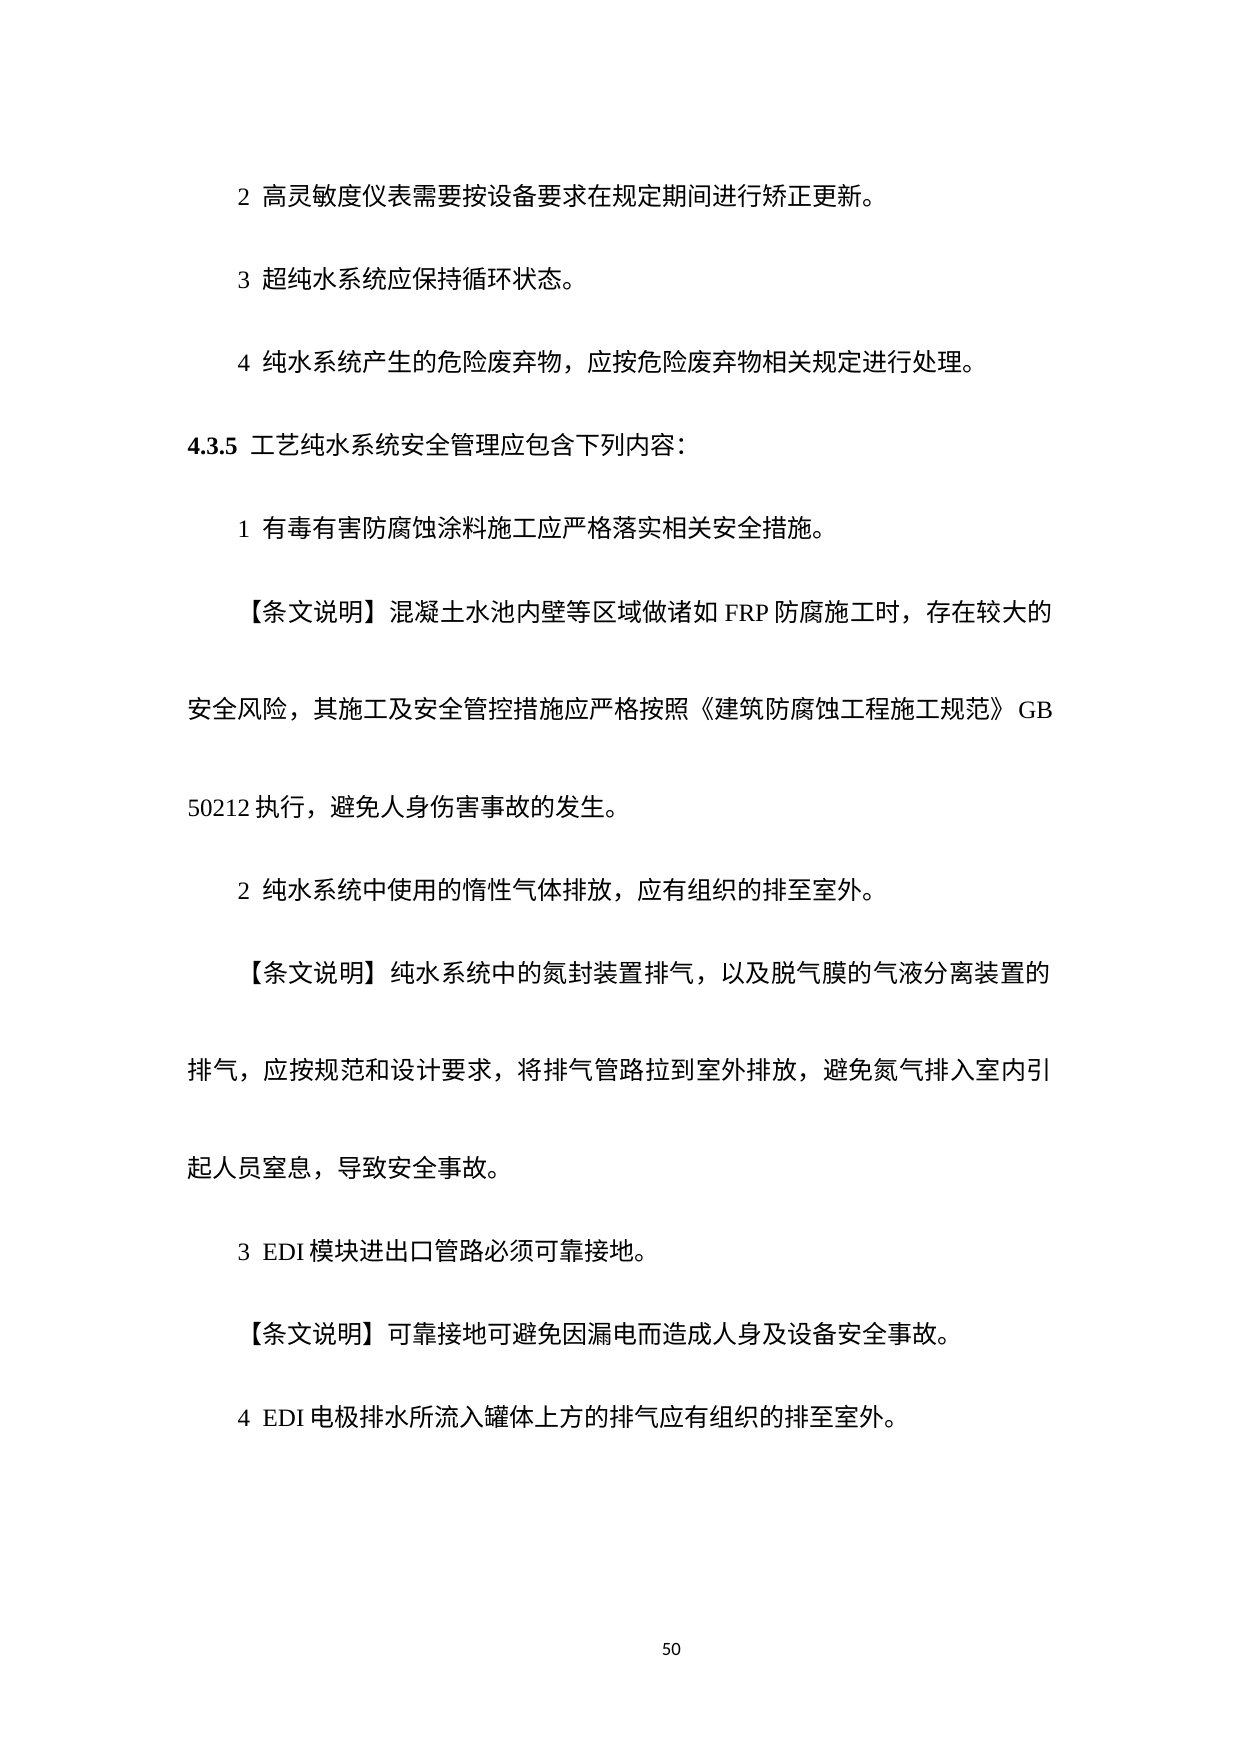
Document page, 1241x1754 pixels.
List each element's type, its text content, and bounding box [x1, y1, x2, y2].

text 2 高灵敏度仪表需要按设备要求在规定期间进行矫正更新。 [187, 162, 1053, 227]
text 3 EDI模块进出口管路必须可靠接地。 [187, 1217, 1053, 1282]
text 【条文说明】纯水系统中的氮封装置排气，以及脱气膜的气液分离装置的排气，应按规范和设计要求，将排气管路拉到室外排放，避免氮气排入室内引起人员窒息，导致安全事故。 [187, 939, 1053, 1199]
text 4 纯水系统产生的危险废弃物，应按危险废弃物相关规定进行处理。 [187, 328, 1053, 393]
text 1 有毒有害防腐蚀涂料施工应严格落实相关安全措施。 [187, 494, 1053, 559]
text 4 EDI电极排水所流入罐体上方的排气应有组织的排至室外。 [187, 1383, 1053, 1448]
text 4.3.5 工艺纯水系统安全管理应包含下列内容： [187, 411, 1053, 476]
text 【条文说明】可靠接地可避免因漏电而造成人身及设备安全事故。 [187, 1300, 1053, 1365]
text 【条文说明】混凝土水池内壁等区域做诸如FRP防腐施工时，存在较大的安全风险，其施工及安全管控措施应严格按照《建筑防腐蚀工程施工规范》GB 50212执行，避免人身伤害事故的发生。 [187, 578, 1053, 838]
text 2 纯水系统中使用的惰性气体排放，应有组织的排至室外。 [187, 856, 1053, 921]
text 3 超纯水系统应保持循环状态。 [187, 245, 1053, 310]
